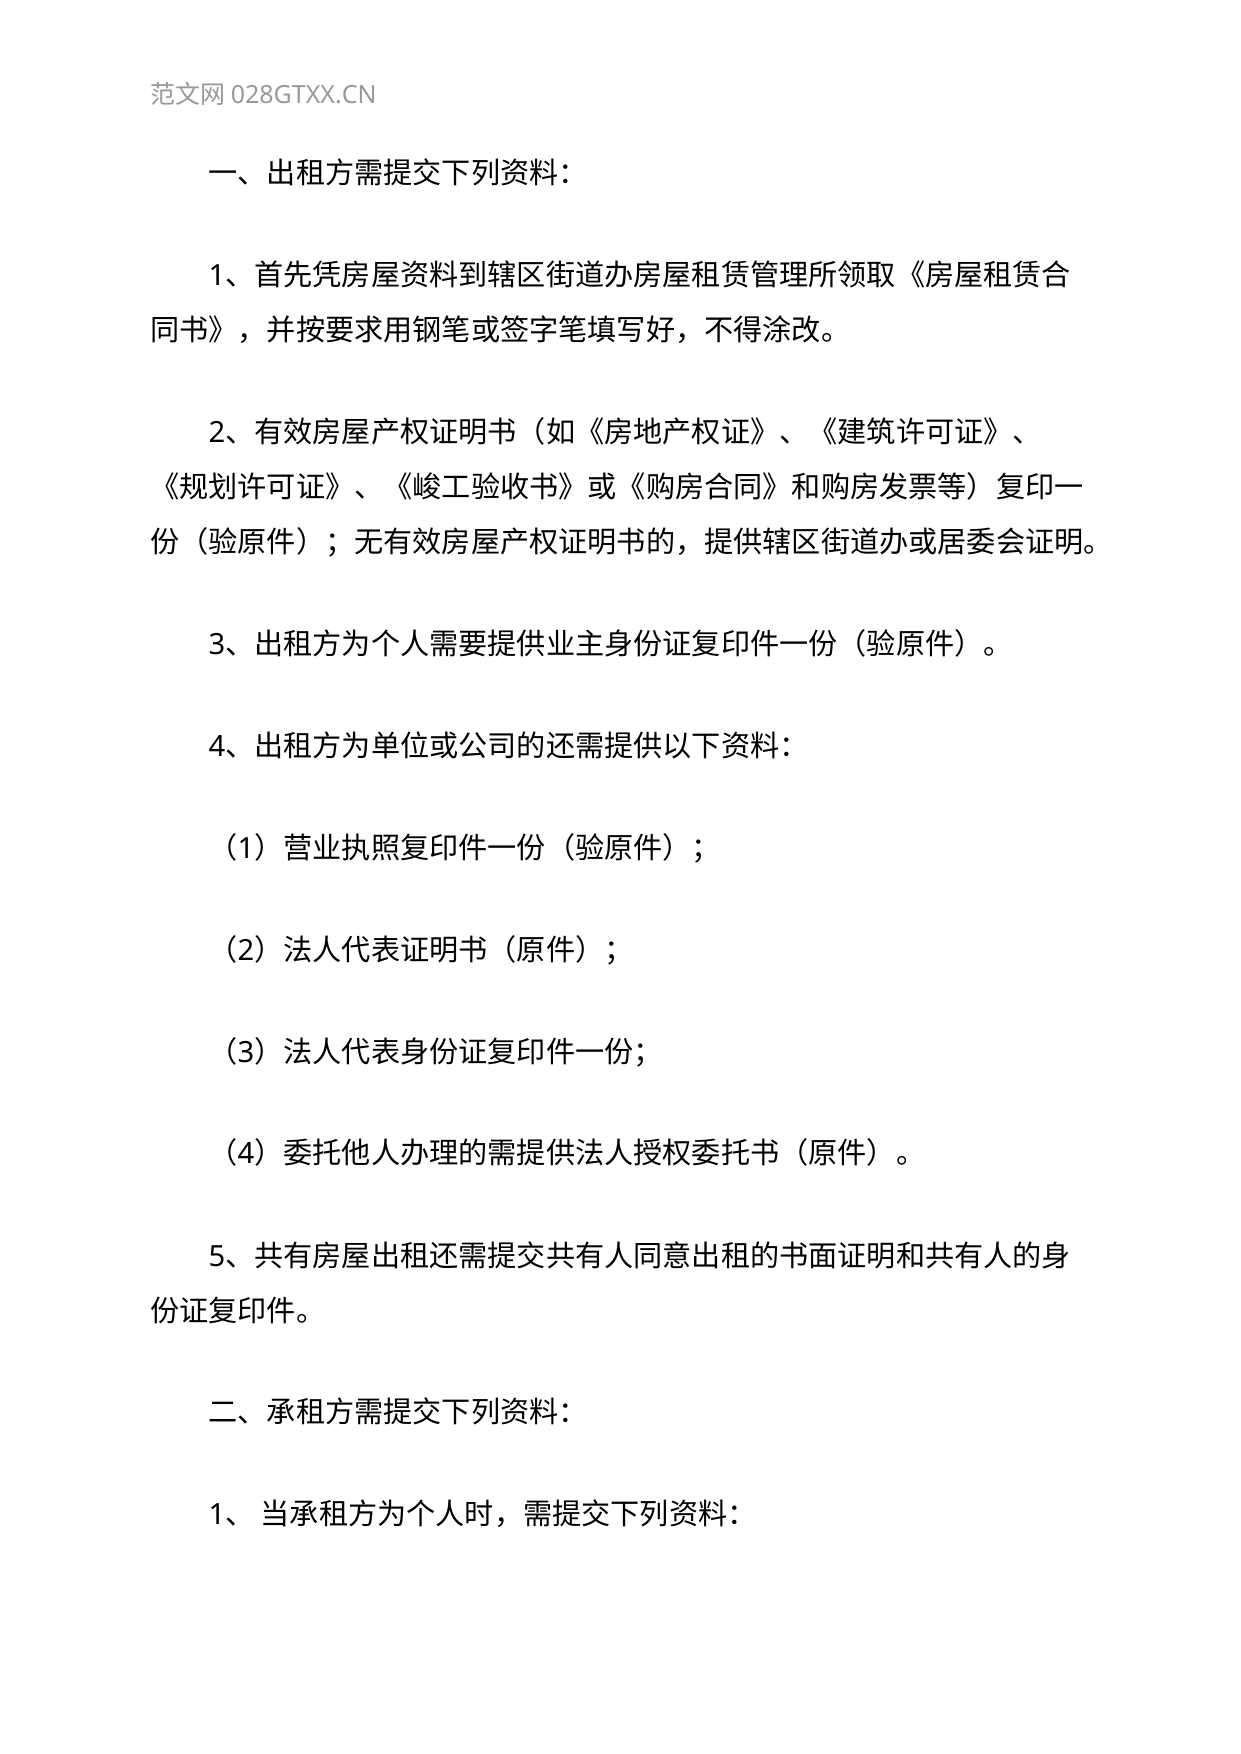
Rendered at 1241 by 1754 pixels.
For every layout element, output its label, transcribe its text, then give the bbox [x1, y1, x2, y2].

text （4）委托他人办理的需提供法人授权委托书（原件）。 [150, 1130, 1090, 1172]
text （3）法人代表身份证复印件一份； [150, 1028, 1090, 1071]
text （2）法人代表证明书（原件）； [150, 926, 1090, 968]
text 一、出租方需提交下列资料： [150, 150, 1090, 192]
text 2、有效房屋产权证明书（如《房地产权证》、《建筑许可证》、《规划许可证》、《峻工验收书》或《购房合同》和购房发票等）复印一份（验原件）；无有效房屋产权证明书的，提供辖区街道办或居委会证明。 [150, 408, 1090, 561]
text 4、出租方为单位或公司的还需提供以下资料： [150, 722, 1090, 764]
text 5、共有房屋出租还需提交共有人同意出租的书面证明和共有人的身份证复印件。 [150, 1232, 1090, 1329]
text （1）营业执照复印件一份（验原件）； [150, 824, 1090, 867]
text 1、首先凭房屋资料到辖区街道办房屋租赁管理所领取《房屋租赁合同书》，并按要求用钢笔或签字笔填写好，不得涂改。 [150, 252, 1090, 349]
text 1、 当承租方为个人时，需提交下列资料： [150, 1491, 1090, 1533]
text 二、承租方需提交下列资料： [150, 1389, 1090, 1431]
text 3、出租方为个人需要提供业主身份证复印件一份（验原件）。 [150, 620, 1090, 663]
